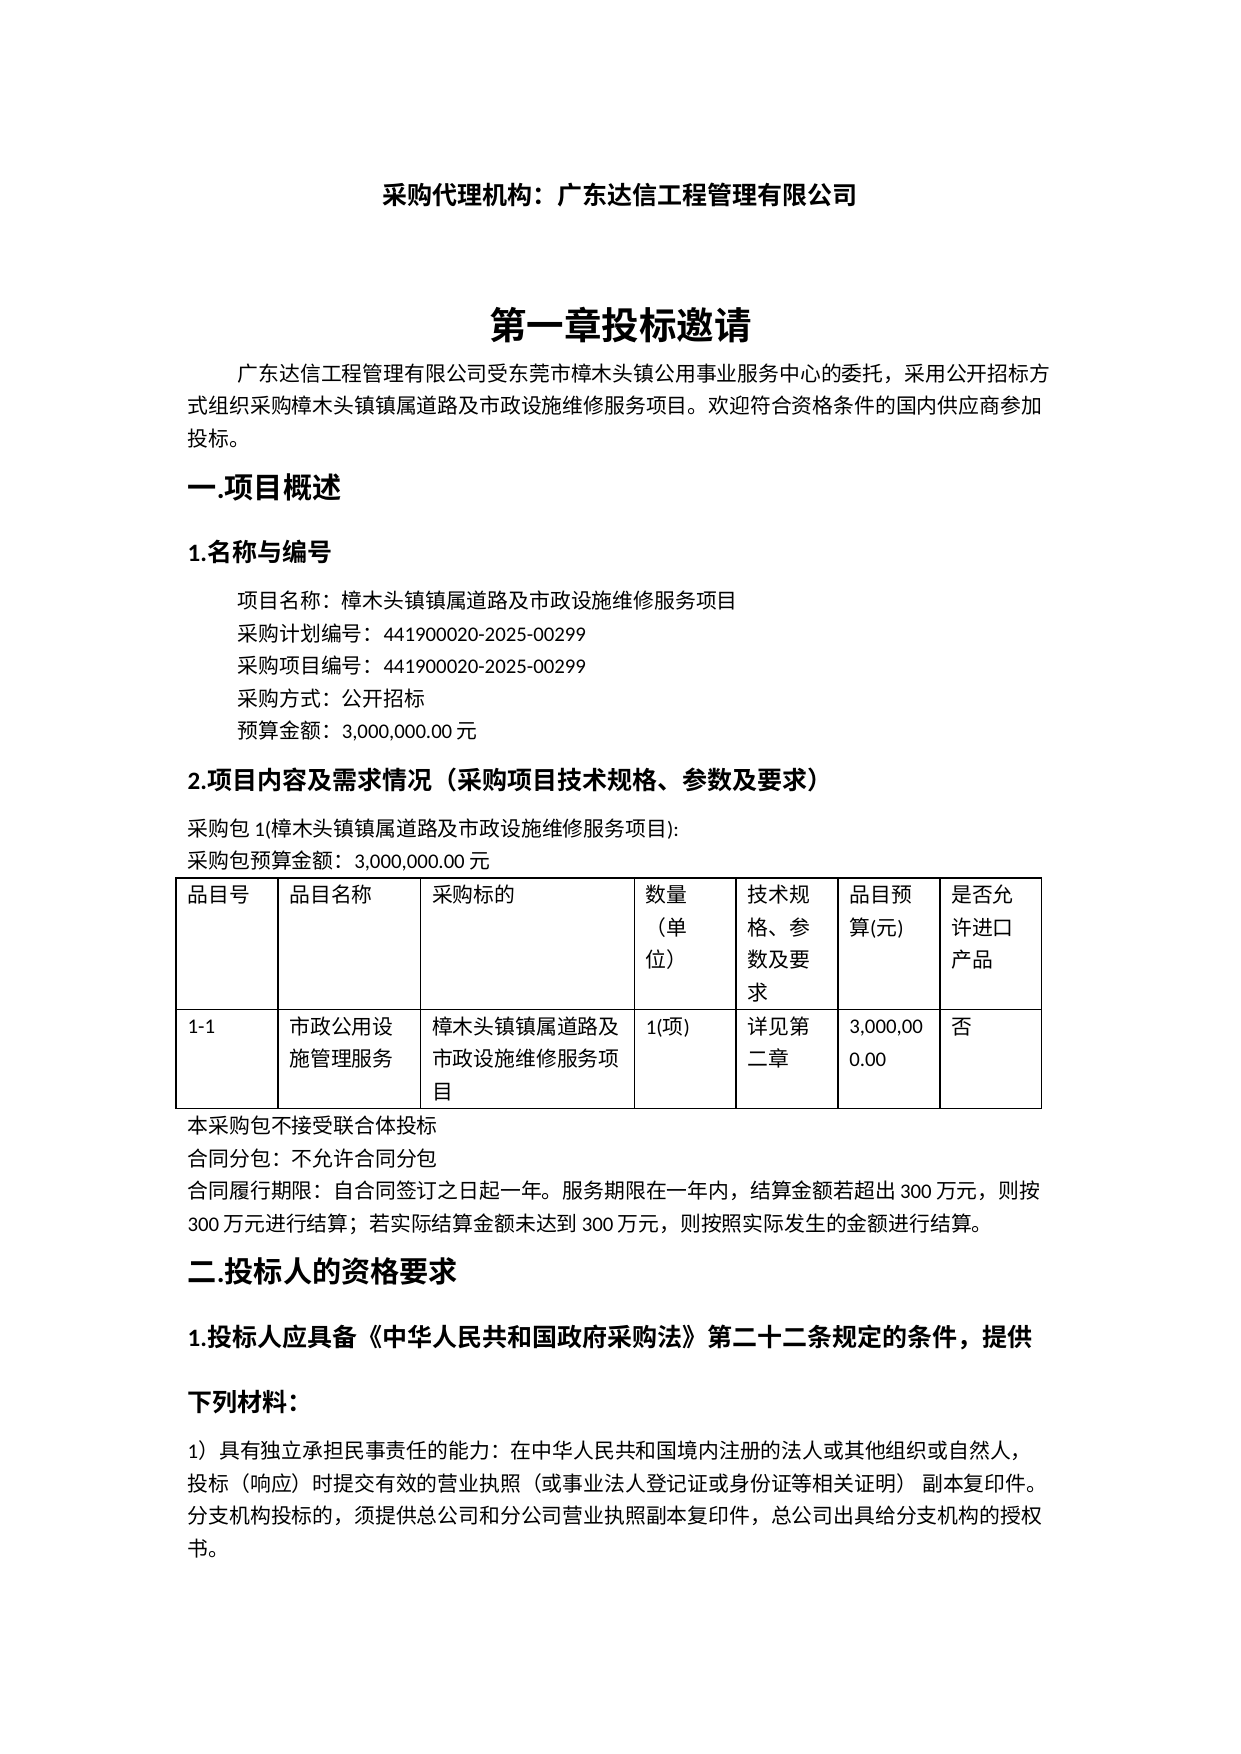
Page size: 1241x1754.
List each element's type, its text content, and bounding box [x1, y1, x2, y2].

text 一.项目概述 [187, 454, 1053, 519]
table_header 采购标的 [421, 879, 634, 1008]
text 采购包1(樟木头镇镇属道路及市政设施维修服务项目): [187, 812, 1053, 844]
text 合同分包：不允许合同分包 [187, 1142, 1053, 1174]
text 2.项目内容及需求情况（采购项目技术规格、参数及要求） [187, 747, 1053, 812]
table_header 品目号 [177, 879, 277, 1008]
text 采购代理机构：广东达信工程管理有限公司 [187, 162, 1053, 227]
table_header 技术规格、参数及要求 [737, 879, 837, 1008]
table_cell 市政公用设施管理服务 [279, 1010, 420, 1108]
table_cell 否 [941, 1010, 1041, 1108]
text 第一章投标邀请 [187, 292, 1053, 357]
text 采购项目编号：441900020-2025-00299 [187, 649, 1053, 682]
text 采购包预算金额：3,000,000.00元 [187, 844, 1053, 877]
text 1）具有独立承担民事责任的能力：在中华人民共和国境内注册的法人或其他组织或自然人， 投标（响应）时提交有效的营业执照（或事业法人登记证或身份证等相关证明） 副本复印件。分支机构投标的，须提供总公司和分公司营业执照副本复印件，总公司出具给分支机构的授权书。 [187, 1434, 1053, 1564]
text 合同履行期限：自合同签订之日起一年。服务期限在一年内，结算金额若超出300万元，则按300万元进行结算；若实际结算金额未达到300万元，则按照实际发生的金额进行结算。 [187, 1174, 1053, 1239]
table_header 是否允许进口产品 [941, 879, 1041, 1008]
table_cell 1-1 [177, 1010, 277, 1108]
text 采购方式：公开招标 [187, 682, 1053, 714]
table_cell 1(项) [635, 1010, 735, 1108]
table_header 数量（单位） [635, 879, 735, 1008]
text 采购计划编号：441900020-2025-00299 [187, 617, 1053, 649]
text 预算金额：3,000,000.00元 [187, 714, 1053, 747]
table_cell 详见第二章 [737, 1010, 837, 1108]
table_cell 3,000,000.00 [839, 1010, 939, 1108]
text 1.名称与编号 [187, 519, 1053, 584]
text 1.投标人应具备《中华人民共和国政府采购法》第二十二条规定的条件，提供下列材料： [187, 1304, 1053, 1434]
text 项目名称：樟木头镇镇属道路及市政设施维修服务项目 [187, 584, 1053, 617]
table_header 品目预算(元) [839, 879, 939, 1008]
text 本采购包不接受联合体投标 [187, 1109, 1053, 1142]
text 广东达信工程管理有限公司受东莞市樟木头镇公用事业服务中心的委托，采用公开招标方式组织采购樟木头镇镇属道路及市政设施维修服务项目。欢迎符合资格条件的国内供应商参加投标。 [187, 357, 1053, 454]
text 二.投标人的资格要求 [187, 1239, 1053, 1304]
table_header 品目名称 [279, 879, 420, 1008]
table_cell 樟木头镇镇属道路及市政设施维修服务项目 [421, 1010, 634, 1108]
